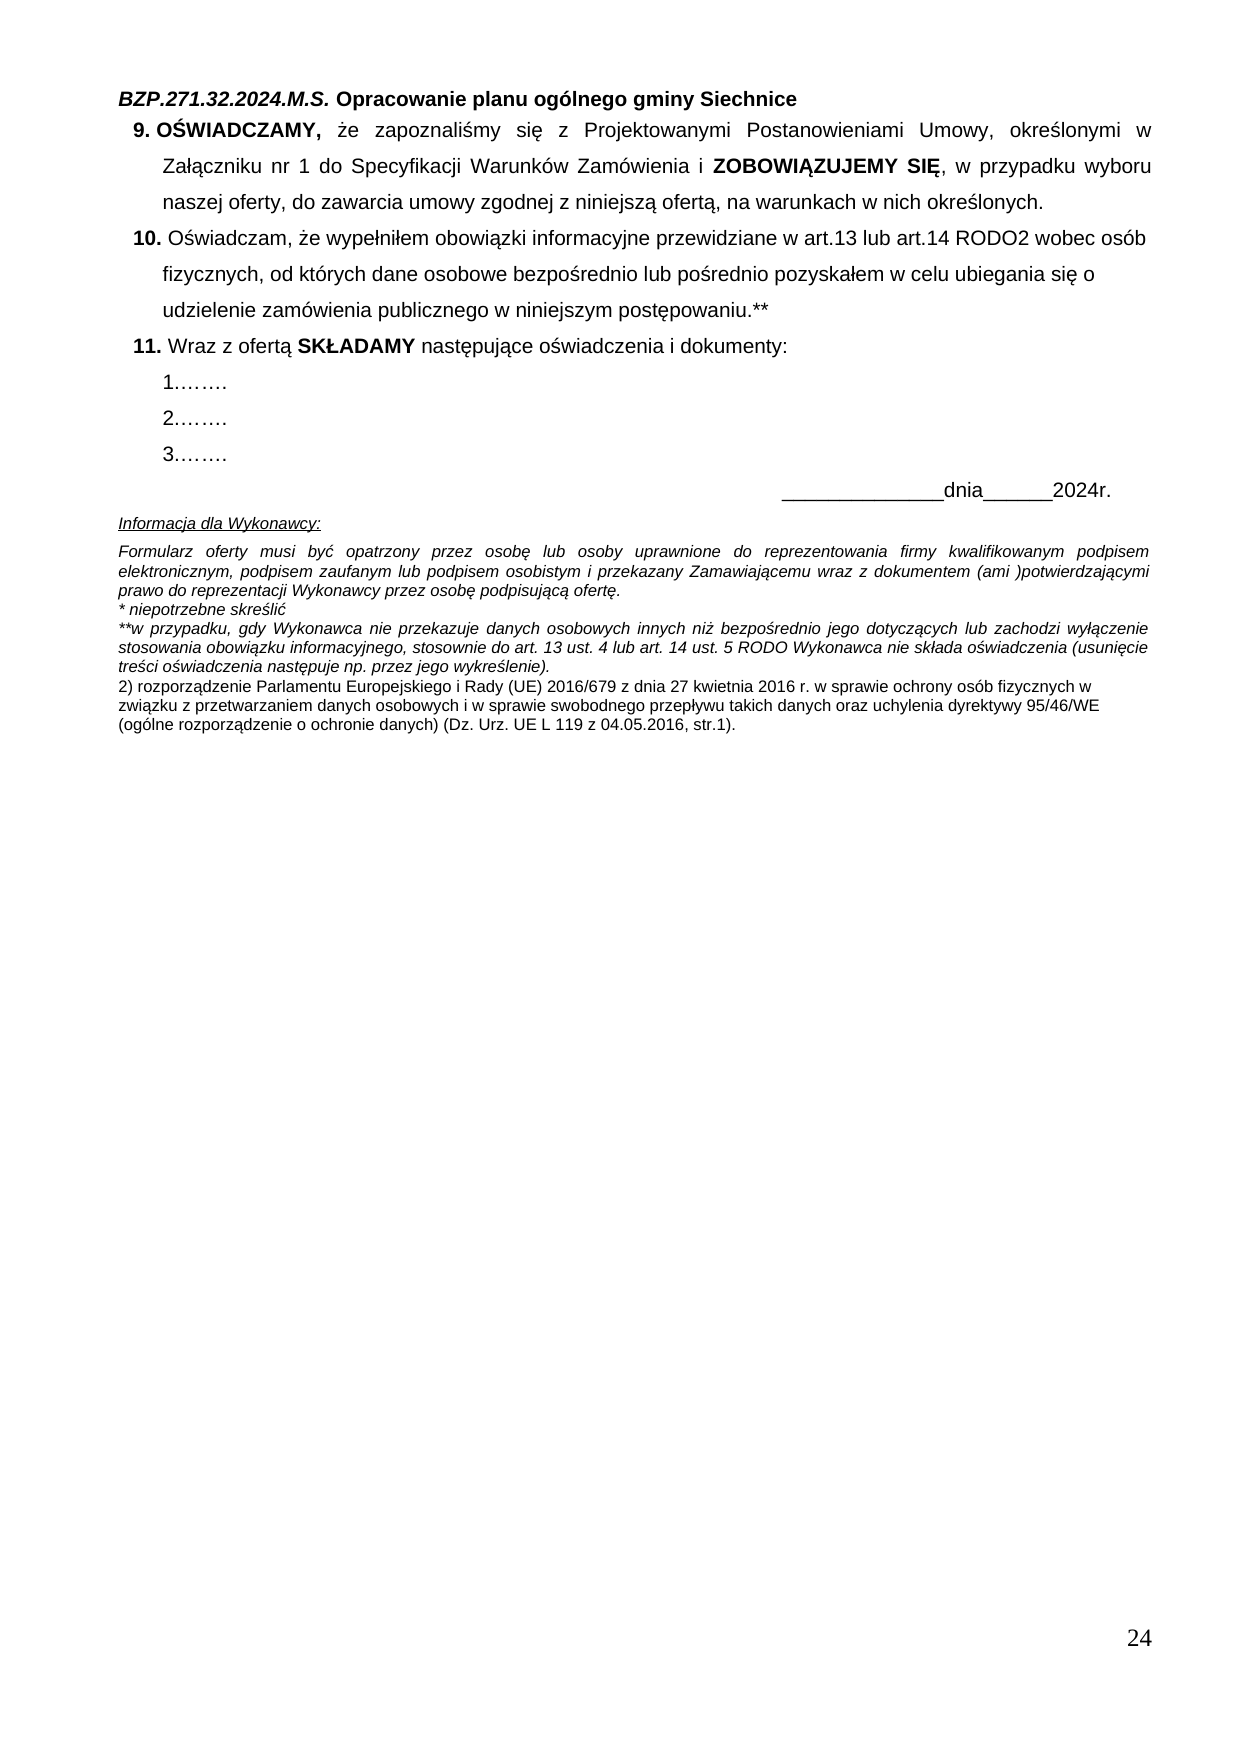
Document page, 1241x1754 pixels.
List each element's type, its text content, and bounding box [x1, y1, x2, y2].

text **w przypadku, gdy Wykonawca nie przekazuje danych osobowych innych niż bezpośrednio jego dotyczących lub zachodzi wyłączenie stosowania obowiązku informacyjnego, stosownie do art. 13 ust. 4 lub art. 14 ust. 5 RODO Wykonawca nie składa oświadczenia (usunięcie treści oświadczenia następuje np. przez jego wykreślenie). [118, 619, 1152, 676]
text Formularz oferty musi być opatrzony przez osobę lub osoby uprawnione do reprezentowania firmy kwalifikowanym podpisem elektronicznym, podpisem zaufanym lub podpisem osobistym i przekazany Zamawiającemu wraz z dokumentem (ami )potwierdzającymi prawo do reprezentacji Wykonawcy przez osobę podpisującą ofertę. [118, 542, 1152, 600]
list Oświadczam, że wypełniłem obowiązki informacyjne przewidziane w art.13 lub art.14 RODO2 wobec osób fizycznych, od których dane osobowe bezpośrednio lub pośrednio pozyskałem w celu ubiegania się o udzielenie zamówienia publicznego w niniejszym postępowaniu.** [133, 226, 1152, 322]
list OŚWIADCZAMY, że zapoznaliśmy się z Projektowanymi Postanowieniami Umowy, określonymi w Załączniku nr 1 do Specyfikacji Warunków Zamówienia i ZOBOWIĄZUJEMY SIĘ, w przypadku wyboru naszej oferty, do zawarcia umowy zgodnej z niniejszą ofertą, na warunkach w nich określonych. [133, 118, 1152, 214]
list Wraz z ofertą SKŁADAMY następujące oświadczenia i dokumenty: [133, 334, 1152, 358]
text 2) rozporządzenie Parlamentu Europejskiego i Rady (UE) 2016/679 z dnia 27 kwietnia 2016 r. w sprawie ochrony osób fizycznych w związku z przetwarzaniem danych osobowych i w sprawie swobodnego przepływu takich danych oraz uchylenia dyrektywy 95/46/WE (ogólne rozporządzenie o ochronie danych) (Dz. Urz. UE L 119 z 04.05.2016, str.1). [118, 676, 1152, 734]
text ______________dnia______2024r. [708, 477, 1152, 501]
text 2.……. [118, 406, 1152, 429]
text 3.……. [118, 442, 1152, 466]
text 1.……. [148, 370, 1152, 394]
text * niepotrzebne skreślić [118, 600, 1152, 619]
text Informacja dla Wykonawcy: [118, 513, 1152, 533]
